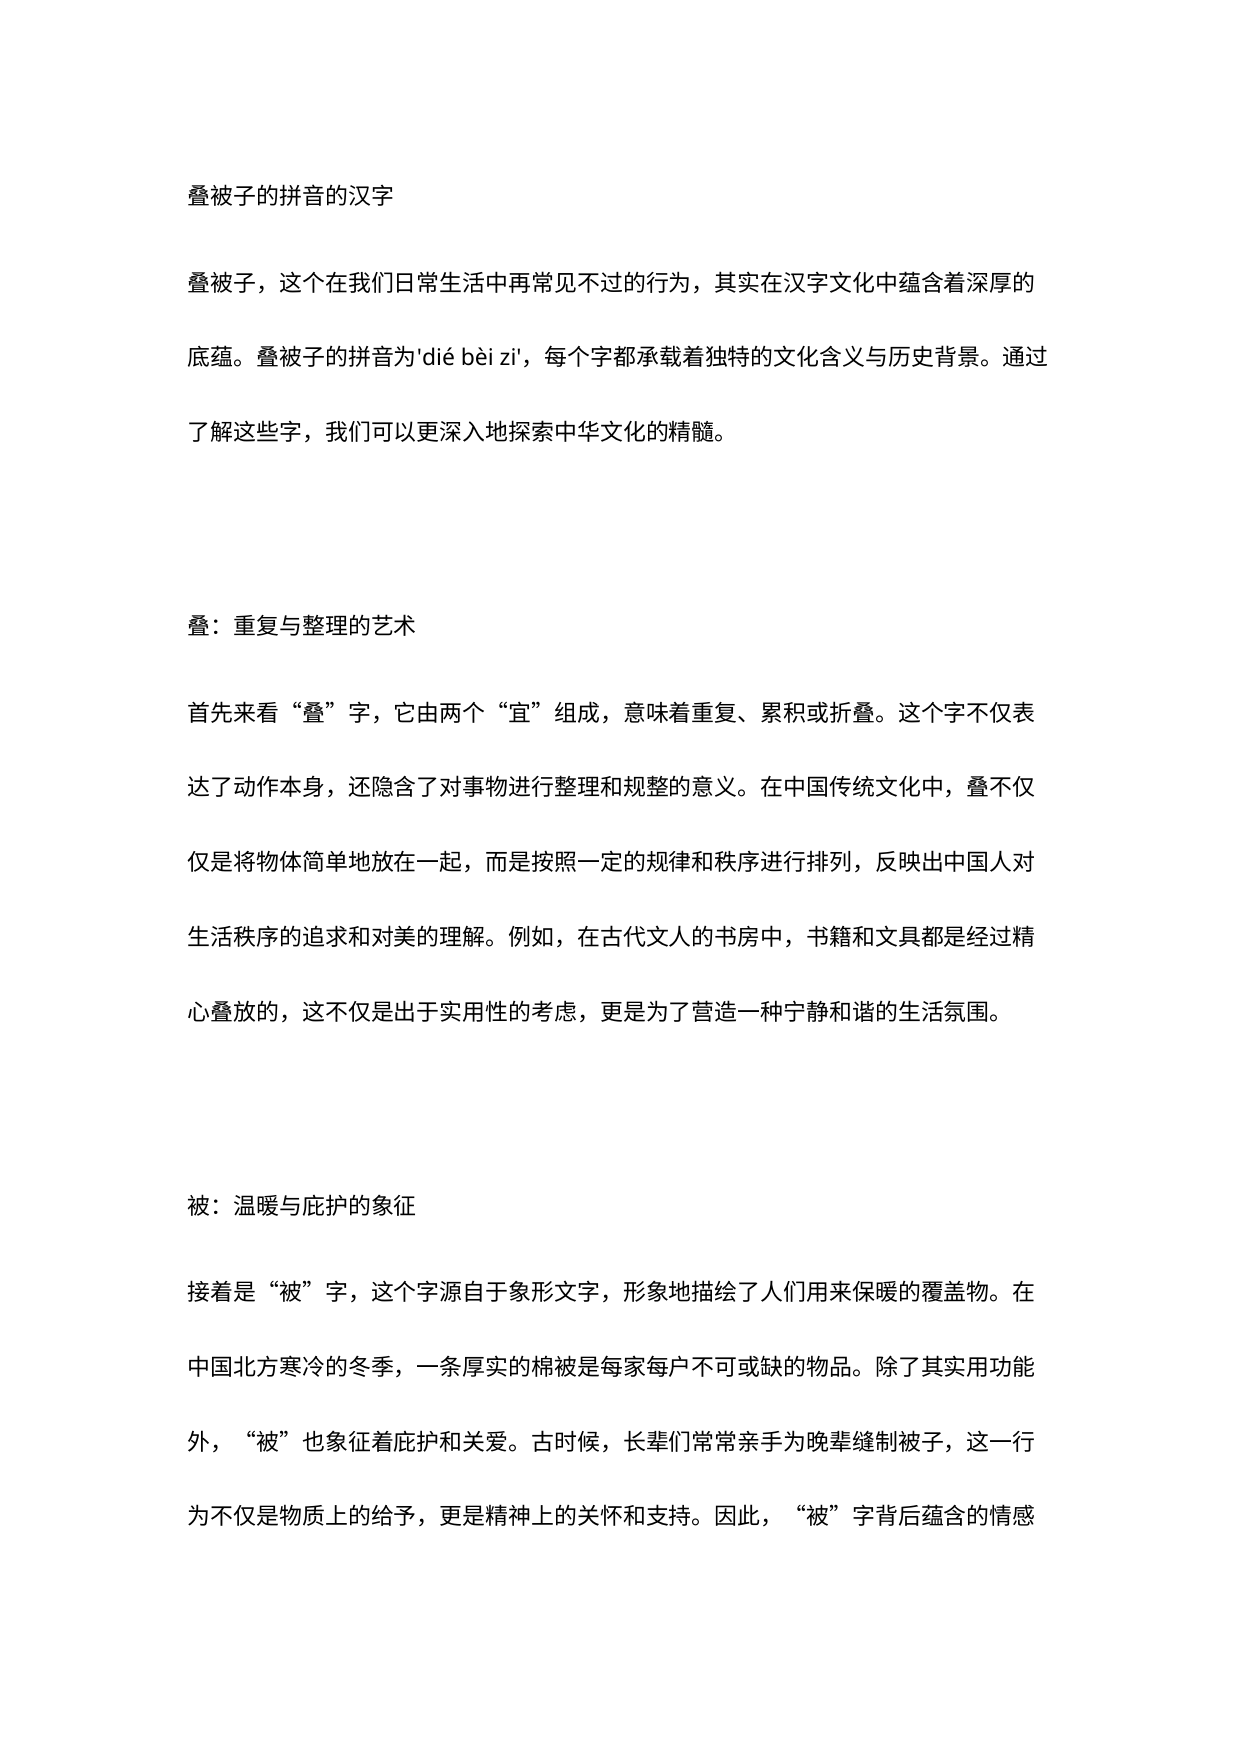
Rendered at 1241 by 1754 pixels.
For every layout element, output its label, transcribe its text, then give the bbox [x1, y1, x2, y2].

text 首先来看“叠”字，它由两个“宜”组成，意味着重复、累积或折叠。这个字不仅表达了动作本身，还隐含了对事物进行整理和规整的意义。在中国传统文化中，叠不仅仅是将物体简单地放在一起，而是按照一定的规律和秩序进行排列，反映出中国人对生活秩序的追求和对美的理解。例如，在古代文人的书房中，书籍和文具都是经过精心叠放的，这不仅是出于实用性的考虑，更是为了营造一种宁静和谐的生活氛围。 [187, 679, 1053, 1042]
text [187, 1258, 1053, 1547]
text 叠被子，这个在我们日常生活中再常见不过的行为，其实在汉字文化中蕴含着深厚的底蕴。叠被子的拼音为'dié bèi zi'，每个字都承载着独特的文化含义与历史背景。通过了解这些字，我们可以更深入地探索中华文化的精髓。 [187, 248, 1053, 463]
text 被：温暖与庇护的象征 [187, 1172, 1053, 1237]
text 叠被子的拼音的汉字 [187, 162, 1053, 227]
text 叠：重复与整理的艺术 [187, 592, 1053, 657]
